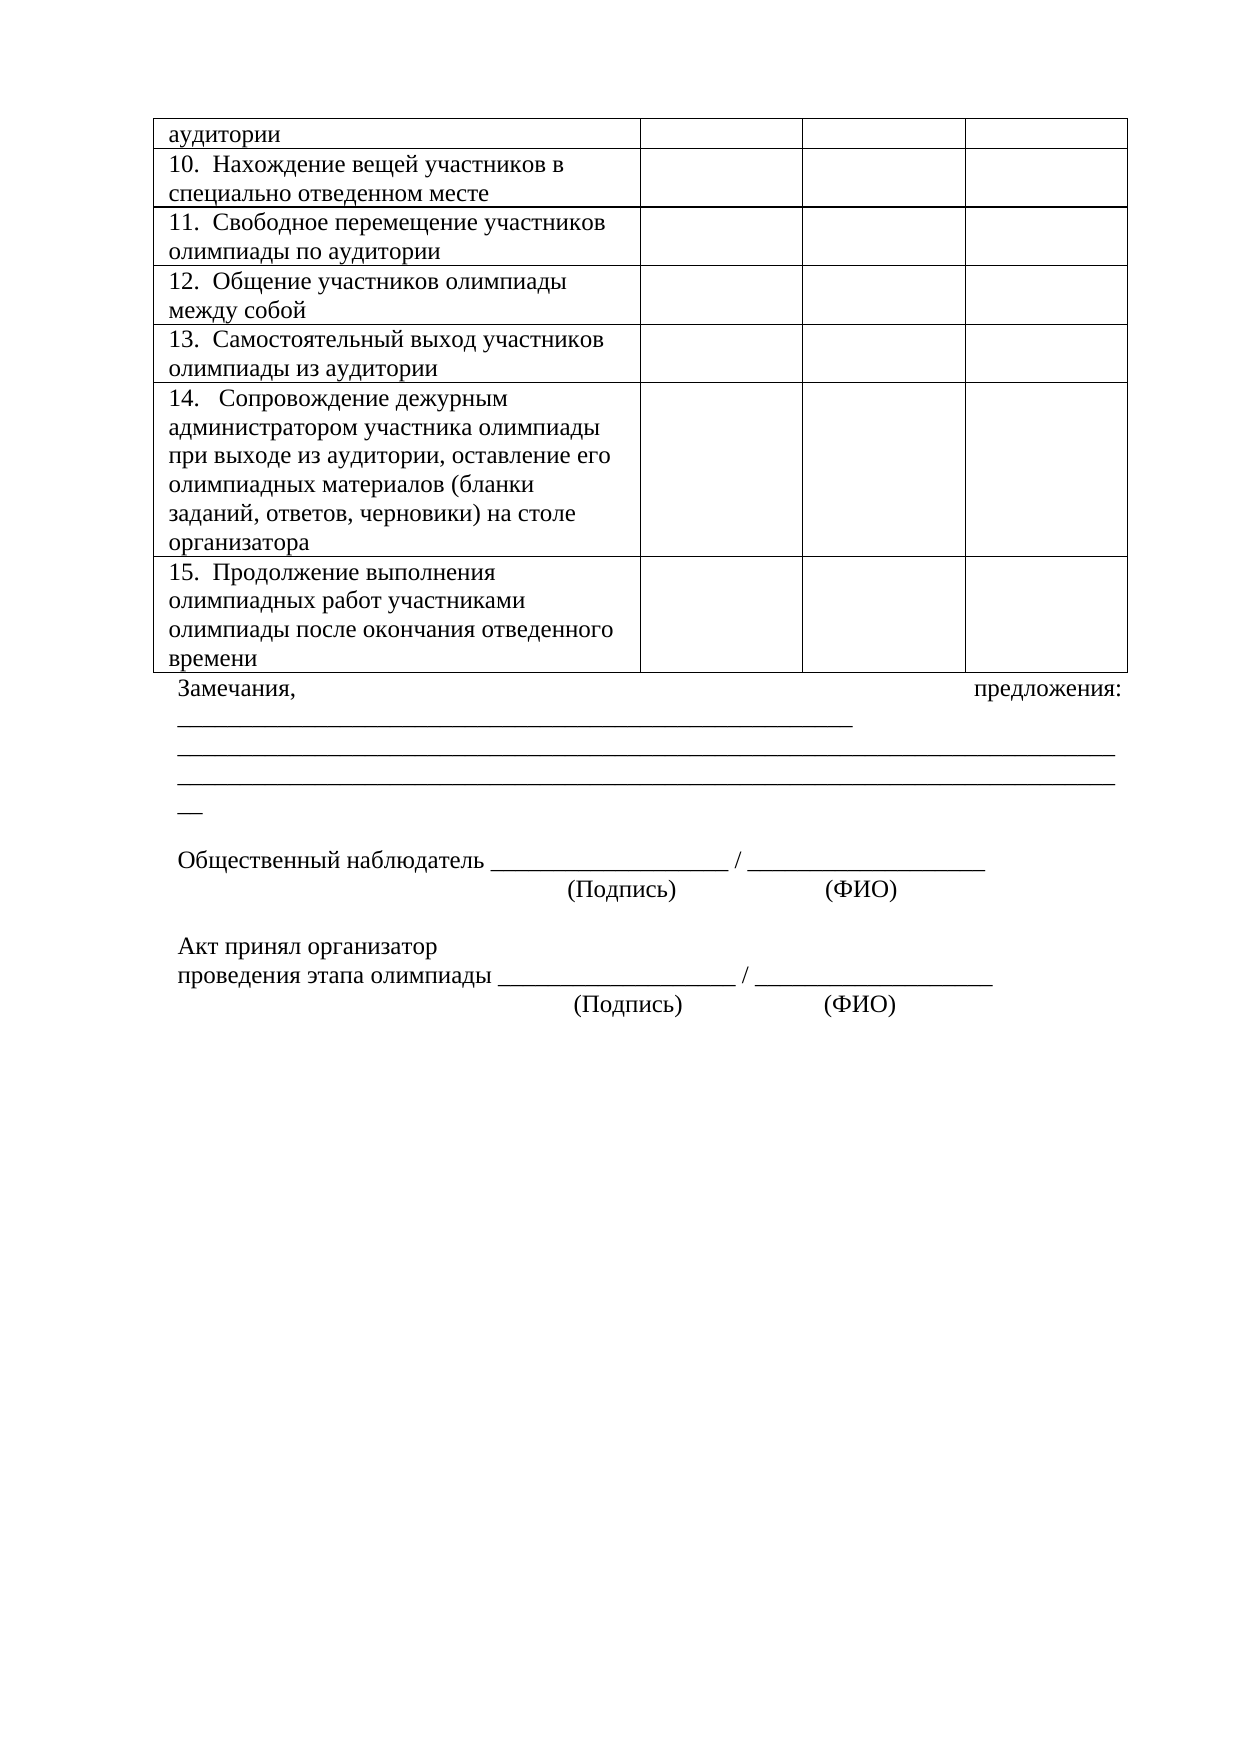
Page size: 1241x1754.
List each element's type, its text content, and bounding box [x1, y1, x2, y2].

text Общественный наблюдатель ___________________ / ___________________ [177, 845, 1137, 874]
text проведения этапа олимпиады ___________________ / ___________________ [177, 960, 1137, 989]
table_cell [966, 557, 1127, 672]
text Замечания, предложения: ______________________________________________________ [177, 673, 1122, 730]
table_cell [641, 149, 802, 206]
table_cell [803, 325, 965, 382]
table_cell [641, 208, 802, 265]
table_cell [966, 119, 1127, 148]
table_cell [803, 557, 965, 672]
table_cell [966, 383, 1127, 556]
table_cell [803, 208, 965, 265]
text ________________________________________________________________________________________________________________________________________________________ [177, 730, 1122, 816]
text Акт принял организатор [177, 931, 1137, 960]
table_cell Самостоятельный выход участников олимпиады из аудитории [154, 325, 640, 382]
text (Подпись) (ФИО) [561, 874, 1137, 903]
table_cell [966, 266, 1127, 323]
table_cell Сопровождение дежурным администратором участника олимпиады при выходе из аудитории, оставление его олимпиадных материалов (бланки заданий, ответов, черновики) на столе организатора [154, 383, 640, 556]
table_cell [803, 149, 965, 206]
table_cell [641, 383, 802, 556]
table_cell [966, 325, 1127, 382]
table_cell [966, 208, 1127, 265]
table_cell Свободное перемещение участников олимпиады по аудитории [154, 208, 640, 265]
table_cell [641, 325, 802, 382]
table_cell [966, 149, 1127, 206]
table_cell [641, 119, 802, 148]
table_cell [803, 266, 965, 323]
table_cell Нахождение вещей участников в специально отведенном месте [154, 149, 640, 206]
table_cell [641, 557, 802, 672]
table_cell [803, 383, 965, 556]
table_cell [803, 119, 965, 148]
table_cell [154, 119, 640, 148]
table_cell Общение участников олимпиады между собой [154, 266, 640, 323]
table_cell [641, 266, 802, 323]
text (Подпись) (ФИО) [561, 989, 1137, 1018]
table_cell Продолжение выполнения олимпиадных работ участниками олимпиады после окончания отведенного времени [154, 557, 640, 672]
